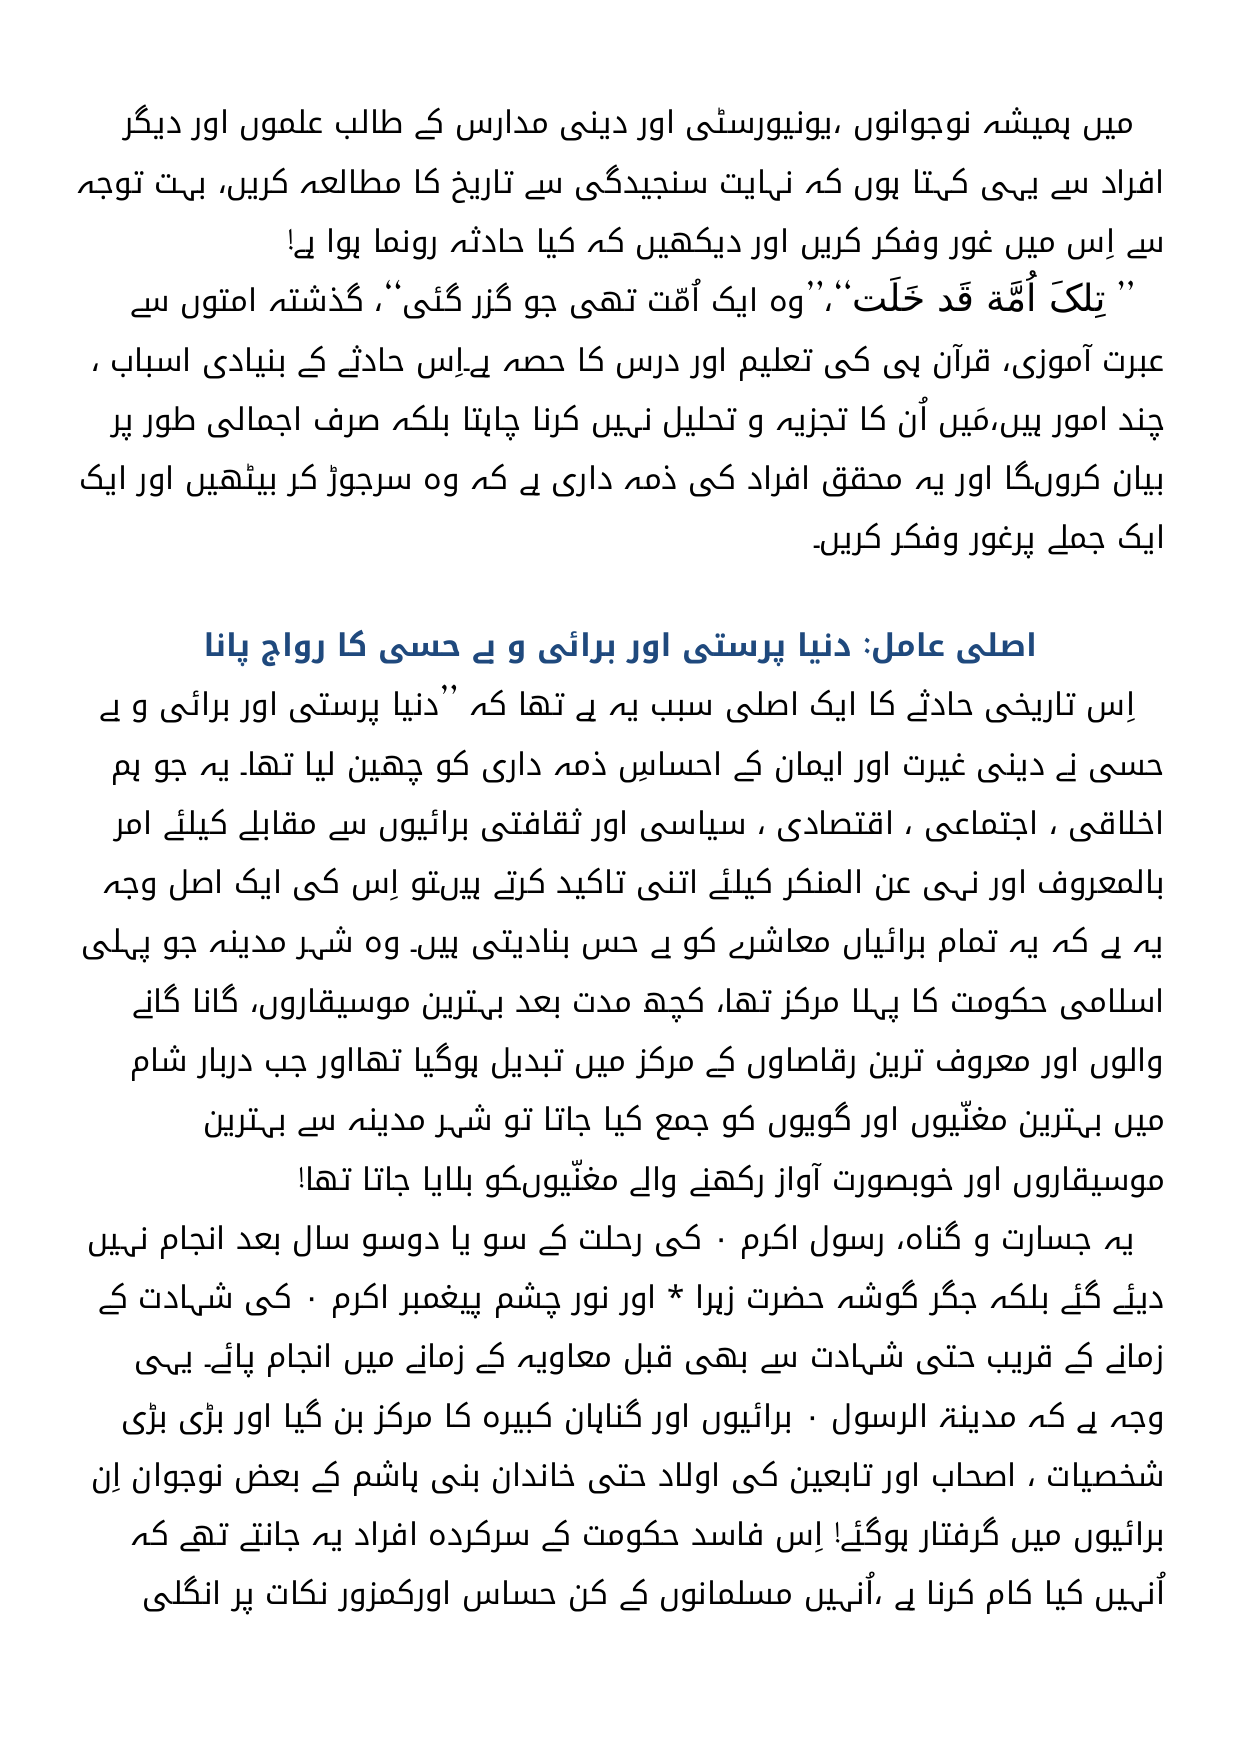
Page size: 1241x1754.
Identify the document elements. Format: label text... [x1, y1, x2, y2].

text اِس تاریخی حادثے کا ایک اصلی سبب یہ ہے تھا کہ ’’دنیا پرستی اور برائی و بے حسی نے دینی غیرت اور ایمان کے احساسِ ذمہ داری کو چھین لیا تھا۔ یہ جو ہم اخلاقی ، اجتماعی ، اقتصادی ، سیاسی اور ثقافتی برائیوں سے مقابلے کیلئے امر بالمعروف اور نہی عن المنکر کیلئے اتنی تاکید کرتے ہیںتو اِس کی ایک اصل وجہ یہ ہے کہ یہ تمام برائیاں معاشرے کو بے حس بنادیتی ہیں۔ وہ شہر مدینہ جو پہلی اسلامی حکومت کا پہلا مرکز تھا، کچھ مدت بعد بہترین موسیقاروں، گانا گانے والوں اور معروف ترین رقاصاوں کے مرکز میں تبدیل ہوگیا تھااور جب دربار شام میں بہترین مغنّیوں اور گویوں کو جمع کیا جاتا تو شہر مدینہ سے بہترین موسیقاروں اور خوبصورت آواز رکھنے والے مغنّیوںکو بلایا جاتا تھا! [75, 676, 1165, 1209]
subtitle اصلی عامل: دنیا پرستی اور برائی و بے حسی کا رواج پانا [75, 616, 1165, 676]
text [75, 1209, 1165, 1624]
text ’’ تِلکَ اُمَّة قَد خَلَت‘‘،’’وہ ایک اُمّت تھی جو گزر گئی‘‘، گذشتہ امتوں سے عبرت آموزی، قرآن ہی کی تعلیم اور درس کا حصہ ہے۔اِس حادثے کے بنیادی اسباب ، چند امور ہیں،مَیں اُن کا تجزیہ و تحلیل نہیں کرنا چاہتا بلکہ صرف اجمالی طور پر بیان کروںگا اور یہ محقق افراد کی ذمہ داری ہے کہ وہ سرجوڑ کر بیٹھیں اور ایک ایک جملے پرغور وفکر کریں۔ [75, 272, 1165, 568]
text میں ہمیشہ نوجوانوں ،یونیورسٹی اور دینی مدارس کے طالب علموں اور دیگر افراد سے یہی کہتا ہوں کہ نہایت سنجیدگی سے تاریخ کا مطالعہ کریں، بہت توجہ سے اِس میں غور وفکر کریں اور دیکھیں کہ کیا حادثہ رونما ہوا ہے! [75, 94, 1165, 272]
